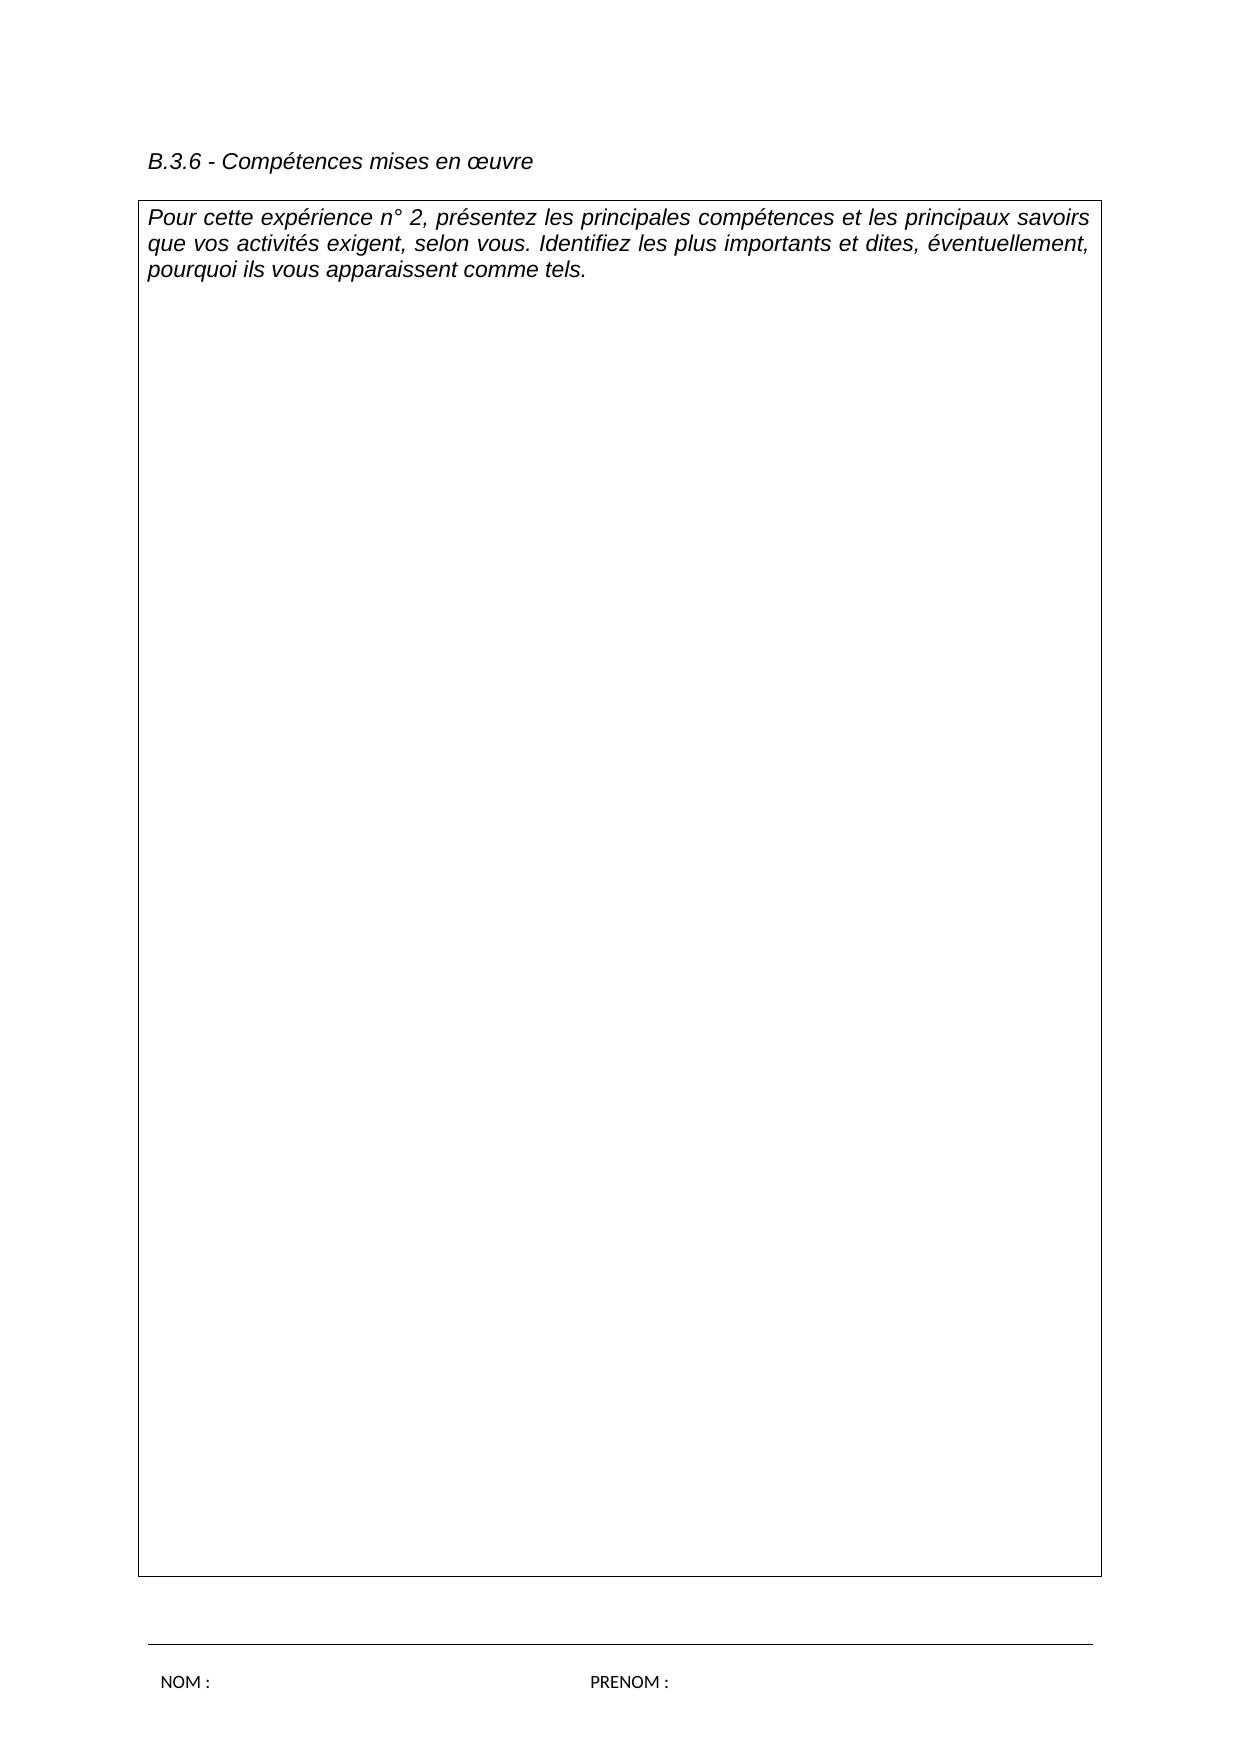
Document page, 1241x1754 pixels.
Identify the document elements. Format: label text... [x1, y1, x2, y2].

text B.3.6 - Compétences mises en œuvre [148, 148, 1093, 174]
text Pour cette expérience n° 2, présentez les principales compétences et les principaux savoirs que vos activités exigent, selon vous. Identifiez les plus importants et dites, éventuellement, pourquoi ils vous apparaissent comme tels. [139, 201, 1101, 282]
